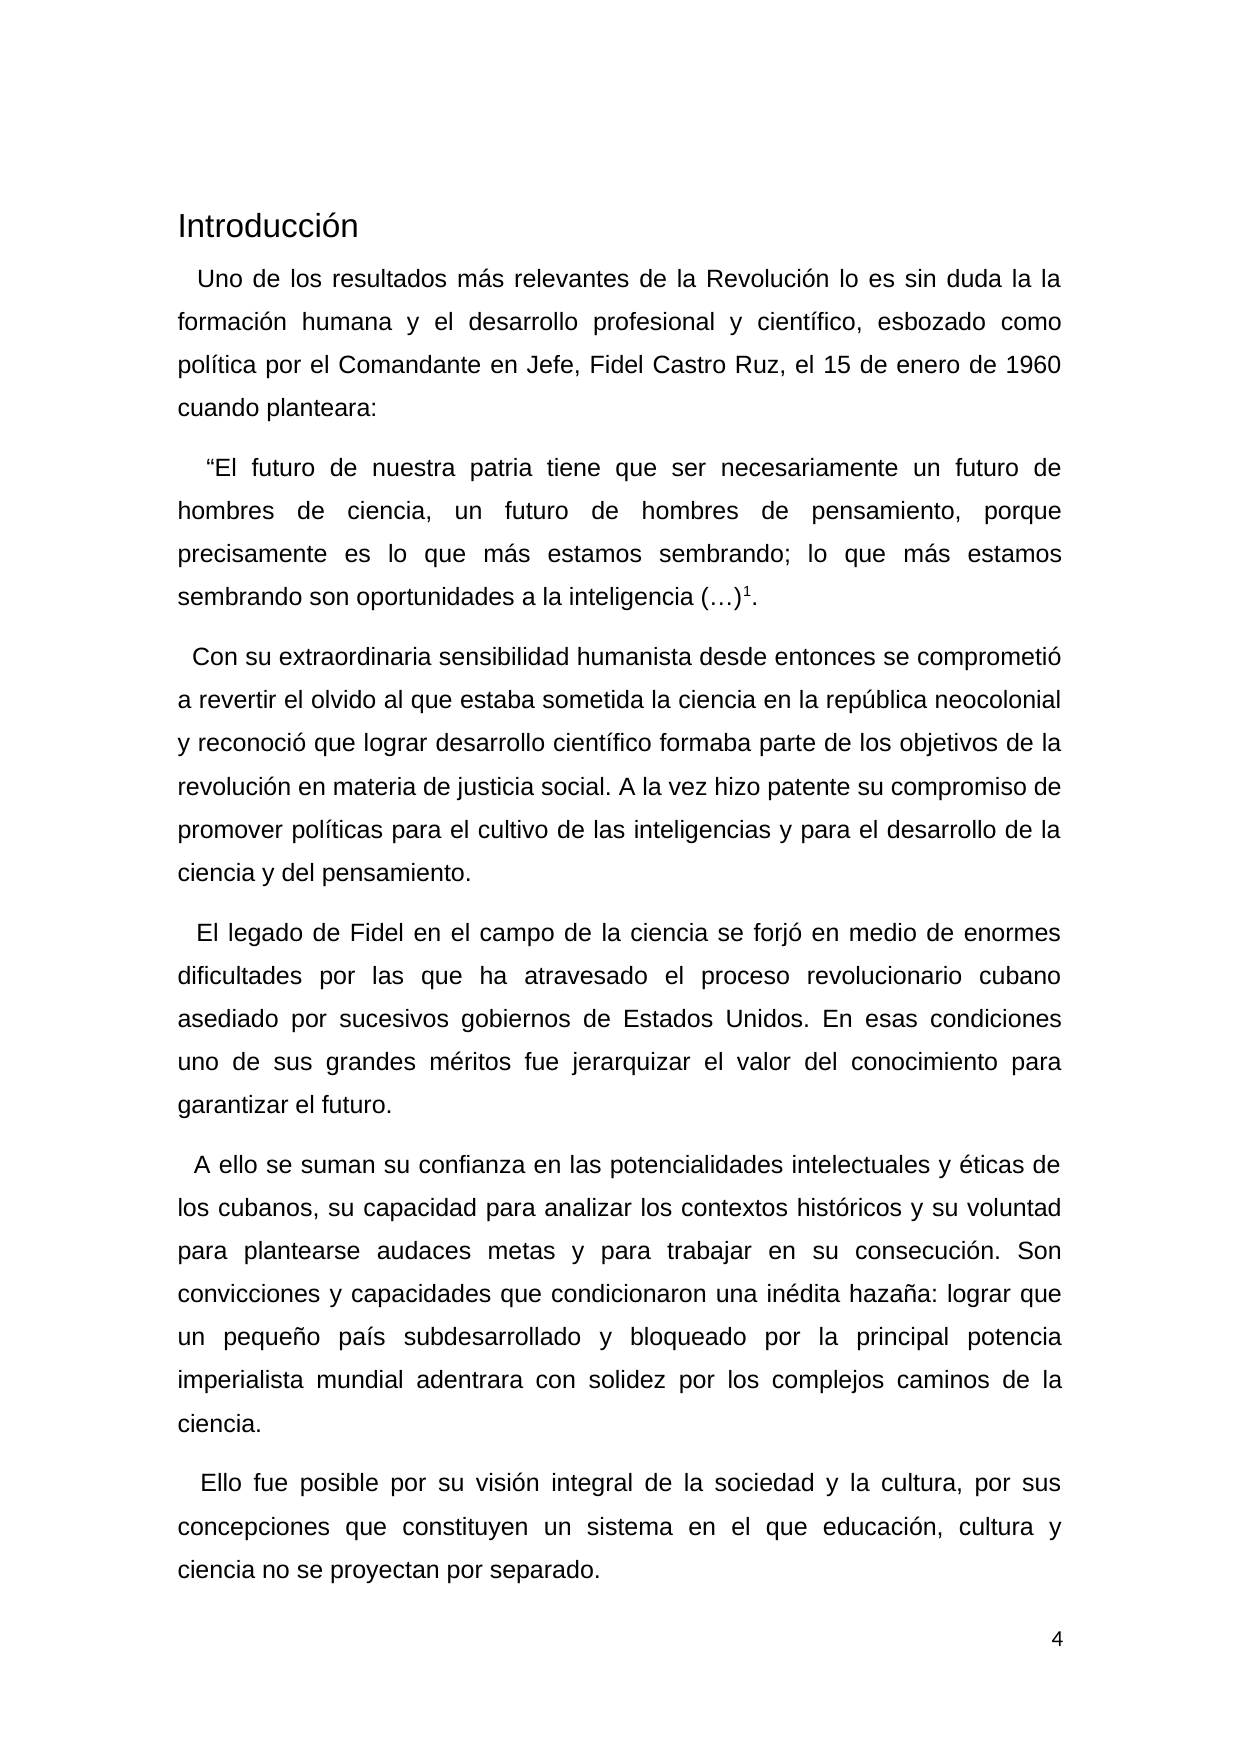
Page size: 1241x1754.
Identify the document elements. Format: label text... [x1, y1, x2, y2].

text Con su extraordinaria sensibilidad humanista desde entonces se comprometió a revertir el olvido al que estaba sometida la ciencia en la república neocolonial y reconoció que lograr desarrollo científico formaba parte de los objetivos de la revolución en materia de justicia social. A la vez hizo patente su compromiso de promover políticas para el cultivo de las inteligencias y para el desarrollo de la ciencia y del pensamiento. [177, 642, 1063, 887]
text “El futuro de nuestra patria tiene que ser necesariamente un futuro de hombres de ciencia, un futuro de hombres de pensamiento, porque precisamente es lo que más estamos sembrando; lo que más estamos sembrando son oportunidades a la inteligencia (…)1. [177, 453, 1063, 611]
text Uno de los resultados más relevantes de la Revolución lo es sin duda la la formación humana y el desarrollo profesional y científico, esbozado como política por el Comandante en Jefe, Fidel Castro Ruz, el 15 de enero de 1960 cuando planteara: [177, 264, 1063, 422]
text Introducción [177, 206, 1063, 244]
text Ello fue posible por su visión integral de la sociedad y la cultura, por sus concepciones que constituyen un sistema en el que educación, cultura y ciencia no se proyectan por separado. [177, 1468, 1063, 1583]
text El legado de Fidel en el campo de la ciencia se forjó en medio de enormes dificultades por las que ha atravesado el proceso revolucionario cubano asediado por sucesivos gobiernos de Estados Unidos. En esas condiciones uno de sus grandes méritos fue jerarquizar el valor del conocimiento para garantizar el futuro. [177, 918, 1063, 1119]
text A ello se suman su confianza en las potencialidades intelectuales y éticas de los cubanos, su capacidad para analizar los contextos históricos y su voluntad para plantearse audaces metas y para trabajar en su consecución. Son convicciones y capacidades que condicionaron una inédita hazaña: lograr que un pequeño país subdesarrollado y bloqueado por la principal potencia imperialista mundial adentrara con solidez por los complejos caminos de la ciencia. [177, 1150, 1063, 1437]
